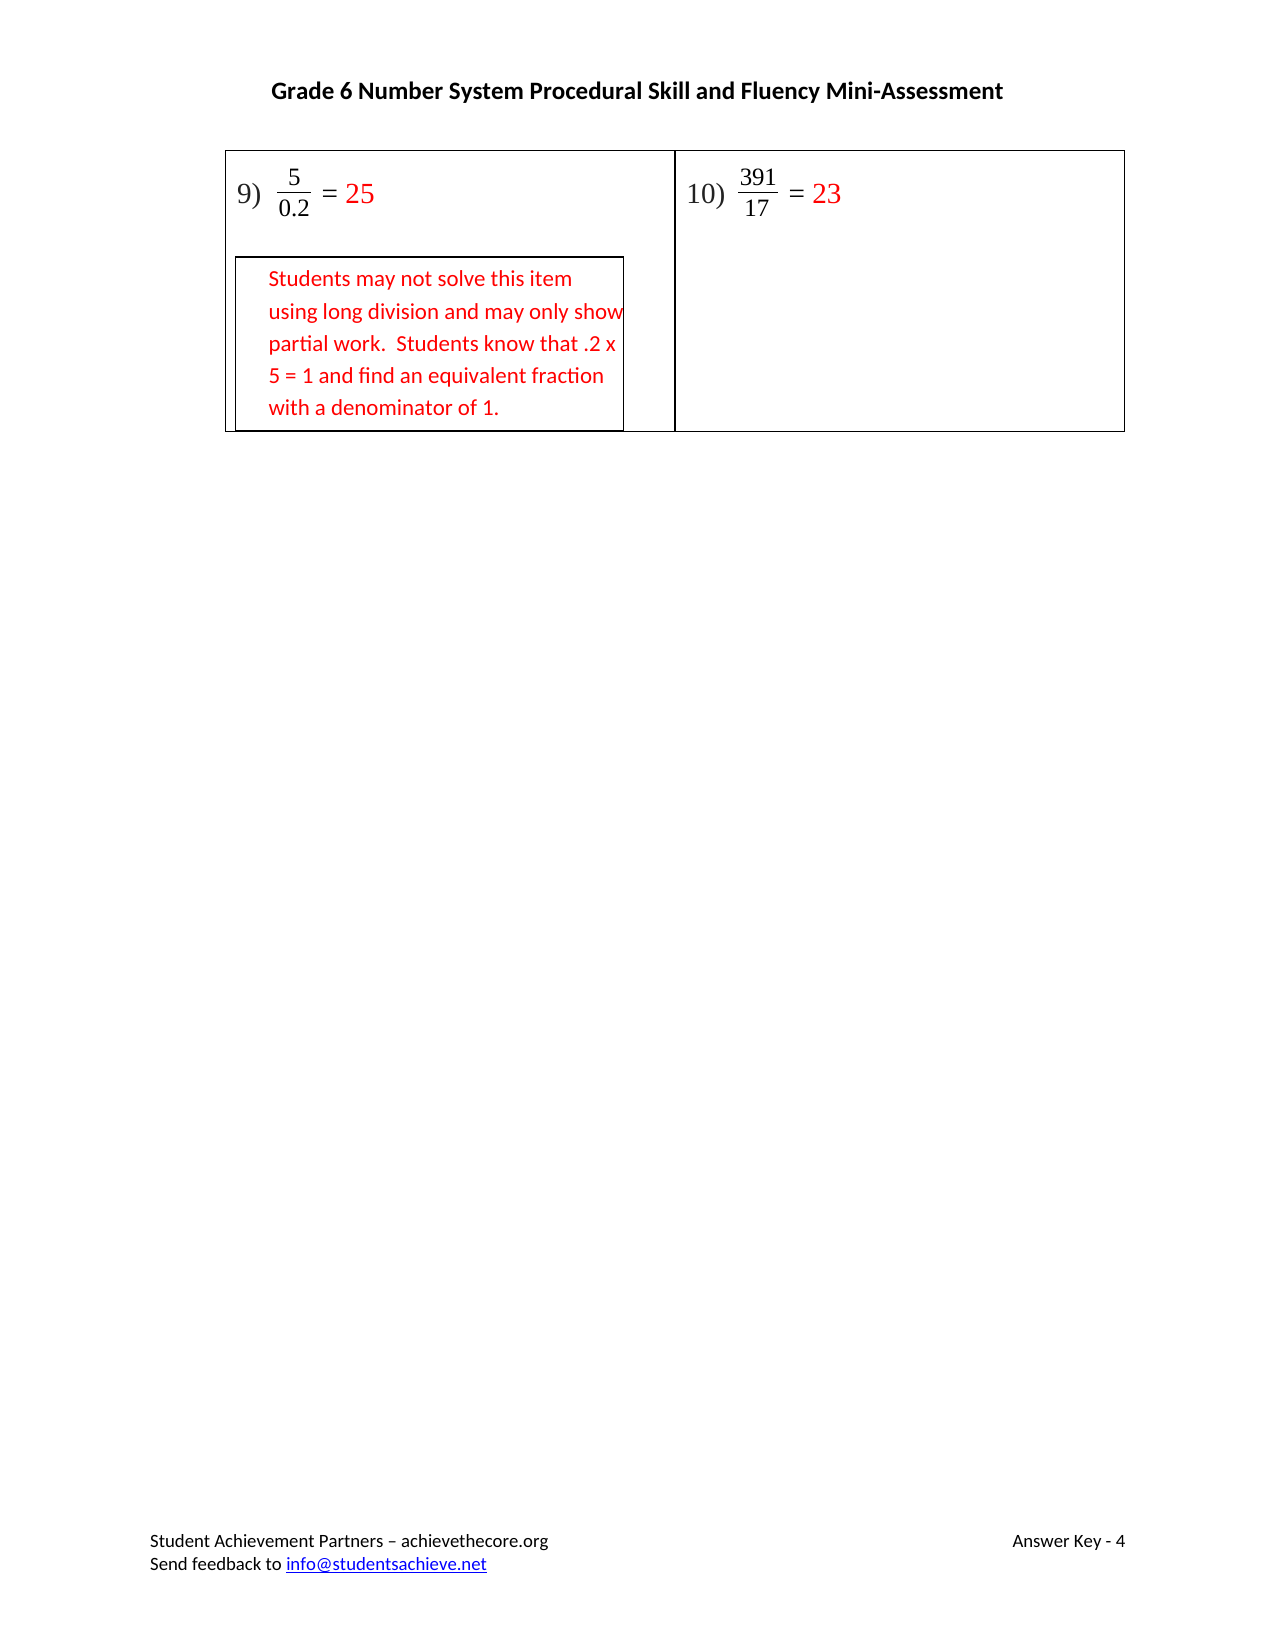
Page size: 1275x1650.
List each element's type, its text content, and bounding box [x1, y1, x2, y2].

table_cell 9) = 25 [226, 151, 674, 431]
table_cell 10) = 23 [676, 151, 1124, 431]
